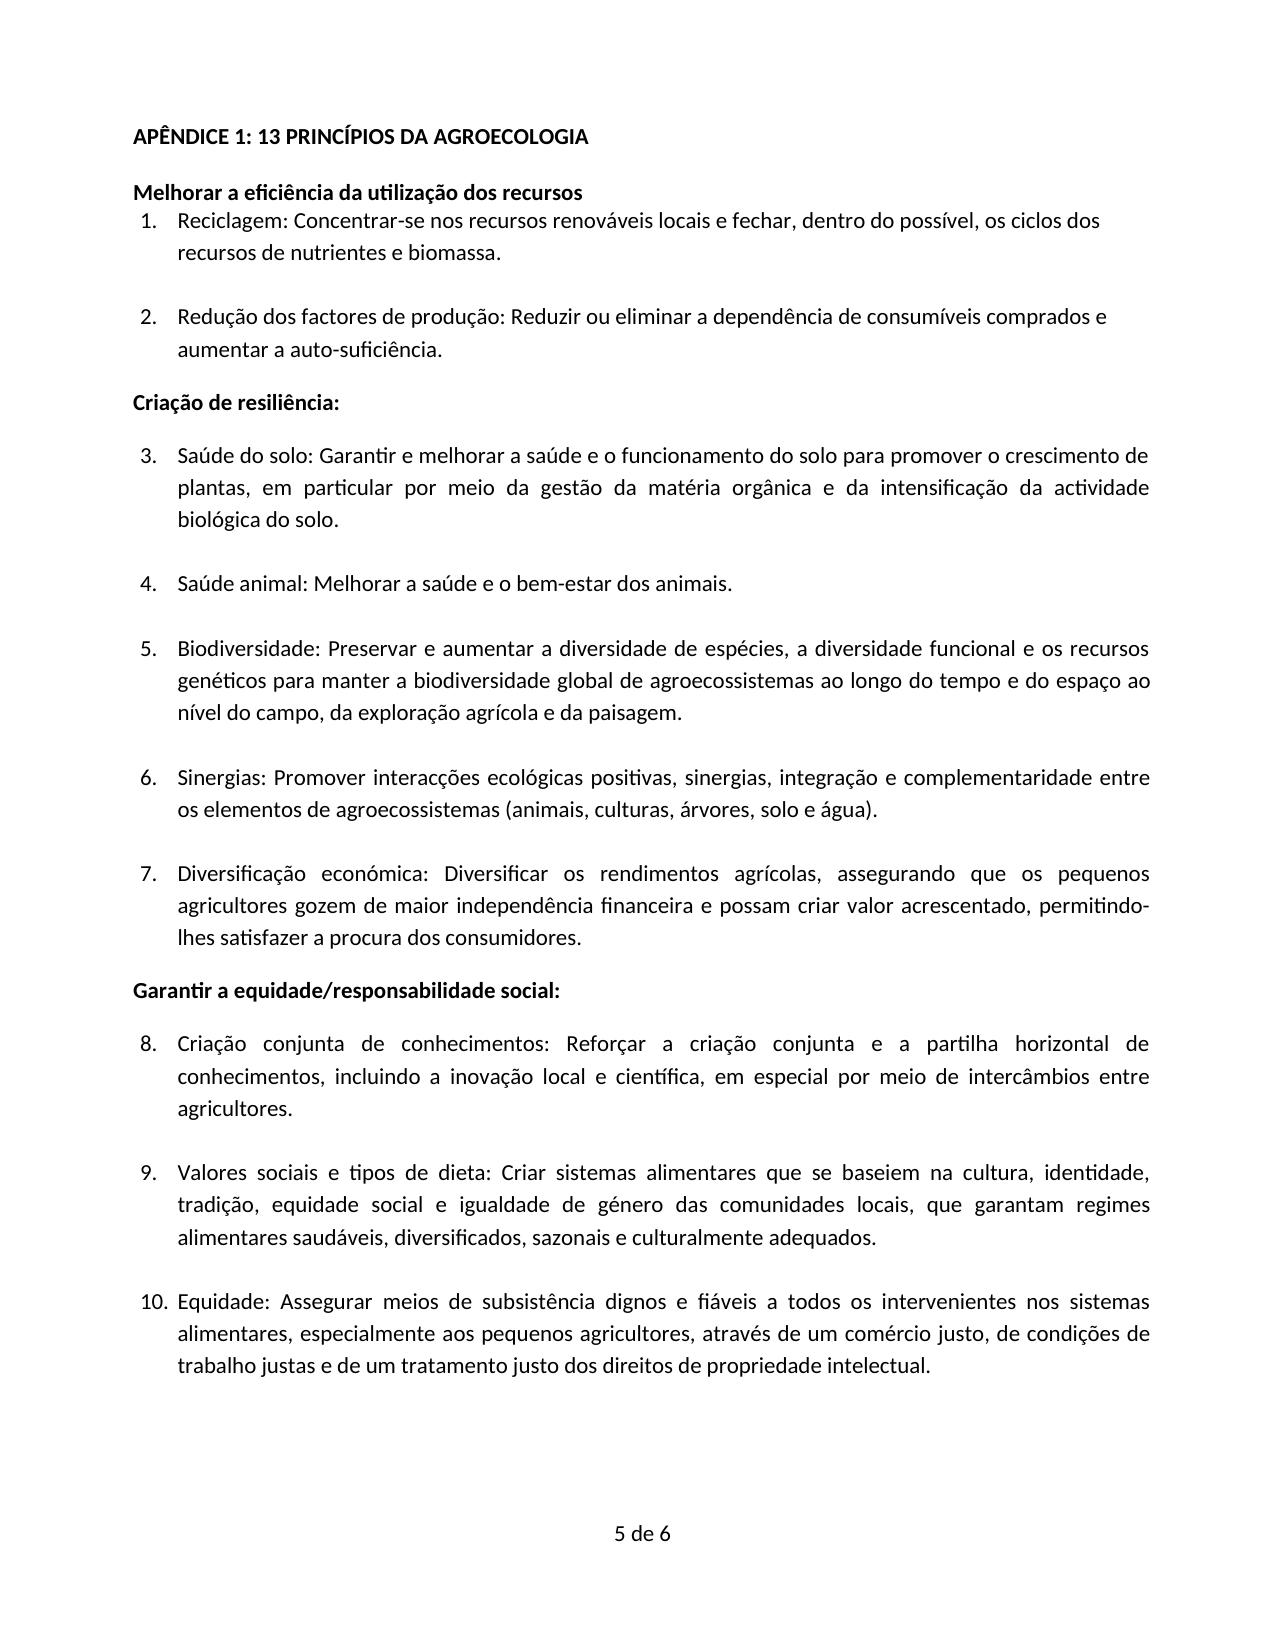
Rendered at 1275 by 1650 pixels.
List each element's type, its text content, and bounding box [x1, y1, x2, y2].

list Sinergias: Promover interacções ecológicas positivas, sinergias, integração e complementaridade entre os elementos de agroecossistemas (animais, culturas, árvores, solo e água). [140, 763, 1152, 823]
list Biodiversidade: Preservar e aumentar a diversidade de espécies, a diversidade funcional e os recursos genéticos para manter a biodiversidade global de agroecossistemas ao longo do tempo e do espaço ao nível do campo, da exploração agrícola e da paisagem. [140, 634, 1152, 726]
list Saúde animal: Melhorar a saúde e o bem-estar dos animais. [140, 569, 1152, 597]
list Saúde do solo: Garantir e melhorar a saúde e o funcionamento do solo para promover o crescimento de plantas, em particular por meio da gestão da matéria orgânica e da intensificação da actividade biológica do solo. [140, 441, 1152, 533]
list Reciclagem: Concentrar-se nos recursos renováveis locais e fechar, dentro do possível, os ciclos dos recursos de nutrientes e biomassa. [140, 206, 1152, 266]
list Equidade: Assegurar meios de subsistência dignos e fiáveis a todos os intervenientes nos sistemas alimentares, especialmente aos pequenos agricultores, através de um comércio justo, de condições de trabalho justas e de um tratamento justo dos direitos de propriedade intelectual. [140, 1287, 1152, 1379]
list Criação conjunta de conhecimentos: Reforçar a criação conjunta e a partilha horizontal de conhecimentos, incluindo a inovação local e científica, em especial por meio de intercâmbios entre agricultores. [140, 1029, 1152, 1122]
text Melhorar a eficiência da utilização dos recursos [133, 178, 1230, 206]
list Redução dos factores de produção: Reduzir ou eliminar a dependência de consumíveis comprados e aumentar a auto-suficiência. [140, 302, 1152, 363]
text Garantir a equidade/responsabilidade social: [133, 977, 1152, 1004]
text Criação de resiliência: [133, 388, 1152, 416]
list Valores sociais e tipos de dieta: Criar sistemas alimentares que se baseiem na cultura, identidade, tradição, equidade social e igualdade de género das comunidades locais, que garantam regimes alimentares saudáveis, diversificados, sazonais e culturalmente adequados. [140, 1158, 1152, 1251]
text APÊNDICE 1: 13 PRINCÍPIOS DA AGROECOLOGIA [133, 122, 1230, 150]
list Diversificação económica: Diversificar os rendimentos agrícolas, assegurando que os pequenos agricultores gozem de maior independência financeira e possam criar valor acrescentado, permitindo-lhes satisfazer a procura dos consumidores. [140, 859, 1152, 952]
